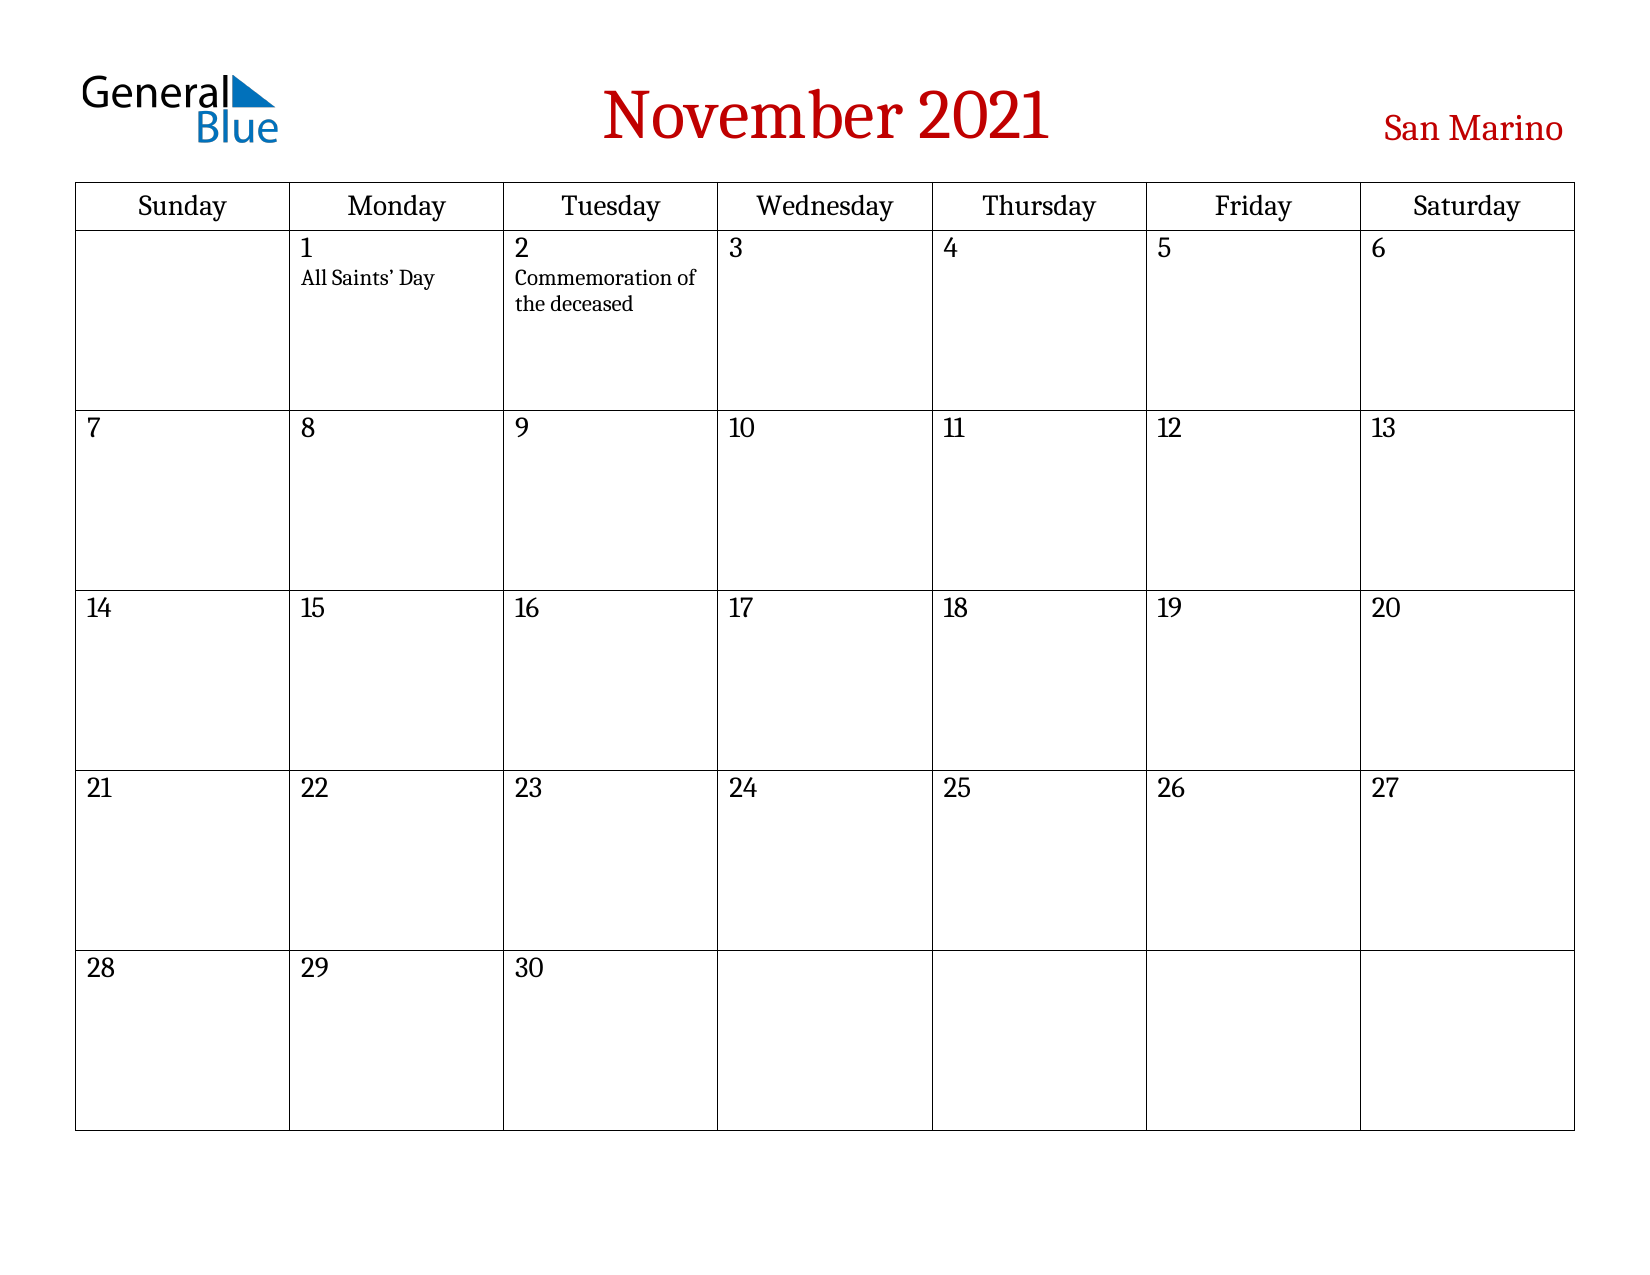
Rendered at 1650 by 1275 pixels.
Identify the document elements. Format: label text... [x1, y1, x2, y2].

table_cell Monday [290, 183, 503, 230]
table_cell [1147, 625, 1360, 770]
table_cell 22 [290, 771, 503, 805]
table_cell [718, 951, 932, 985]
table_cell [718, 805, 932, 950]
table_cell [1361, 265, 1574, 410]
table_header San Marino [1146, 75, 1574, 182]
table_cell 25 [933, 771, 1146, 805]
table_cell [1147, 265, 1360, 410]
table_cell Sunday [76, 183, 289, 230]
table_cell [1361, 625, 1574, 770]
table_cell 14 [76, 591, 289, 625]
table_cell [933, 985, 1146, 1130]
table_cell 5 [1147, 231, 1360, 264]
table_cell [290, 805, 503, 950]
table_cell [76, 985, 289, 1130]
table_cell 4 [933, 231, 1146, 264]
table_cell All Saints’ Day [290, 265, 503, 410]
table_header [76, 75, 503, 182]
table_cell 23 [504, 771, 717, 805]
table_cell [933, 445, 1146, 590]
table_cell [718, 445, 932, 590]
table_cell 17 [718, 591, 932, 625]
table_cell [1147, 445, 1360, 590]
table_cell [76, 445, 289, 590]
table_cell 16 [504, 591, 717, 625]
table_cell 24 [718, 771, 932, 805]
table_cell Tuesday [504, 183, 717, 230]
picture [82, 75, 278, 143]
table_cell [76, 265, 289, 410]
table_cell [1361, 445, 1574, 590]
table_cell [933, 625, 1146, 770]
table_cell Thursday [933, 183, 1146, 230]
table_cell 12 [1147, 411, 1360, 444]
table_cell Wednesday [718, 183, 932, 230]
table_cell 7 [76, 411, 289, 444]
table_header November 2021 [504, 75, 1146, 182]
table_cell [504, 805, 717, 950]
table_cell [1147, 951, 1360, 985]
table_cell 9 [504, 411, 717, 444]
table_cell [76, 805, 289, 950]
table_cell 26 [1147, 771, 1360, 805]
table_cell 11 [933, 411, 1146, 444]
table_cell 8 [290, 411, 503, 444]
table_cell [1147, 805, 1360, 950]
table_cell [504, 625, 717, 770]
table_cell [933, 265, 1146, 410]
table_cell [1147, 985, 1360, 1130]
table_cell [718, 985, 932, 1130]
table_cell [504, 445, 717, 590]
table_cell [718, 625, 932, 770]
table_cell 15 [290, 591, 503, 625]
table_cell Commemoration of the deceased [504, 265, 717, 410]
table_cell [76, 231, 289, 264]
table_cell [1361, 951, 1574, 985]
table_cell 21 [76, 771, 289, 805]
table_cell 3 [718, 231, 932, 264]
table_cell 27 [1361, 771, 1574, 805]
table_cell [718, 265, 932, 410]
table_cell 13 [1361, 411, 1574, 444]
table_cell [76, 625, 289, 770]
table_cell 6 [1361, 231, 1574, 264]
table_cell 10 [718, 411, 932, 444]
table_cell [933, 951, 1146, 985]
table_cell 2 [504, 231, 717, 264]
table_cell [290, 445, 503, 590]
table_cell 19 [1147, 591, 1360, 625]
table_cell Saturday [1361, 183, 1574, 230]
table_cell 1 [290, 231, 503, 264]
table_cell [504, 985, 717, 1130]
table_cell Friday [1147, 183, 1360, 230]
table_cell [1361, 985, 1574, 1130]
table_cell [933, 805, 1146, 950]
table_cell [290, 985, 503, 1130]
table_cell 29 [290, 951, 503, 985]
table_cell 30 [504, 951, 717, 985]
table_cell 28 [76, 951, 289, 985]
table_cell [290, 625, 503, 770]
table_cell 20 [1361, 591, 1574, 625]
table_cell 18 [933, 591, 1146, 625]
table_cell [1361, 805, 1574, 950]
